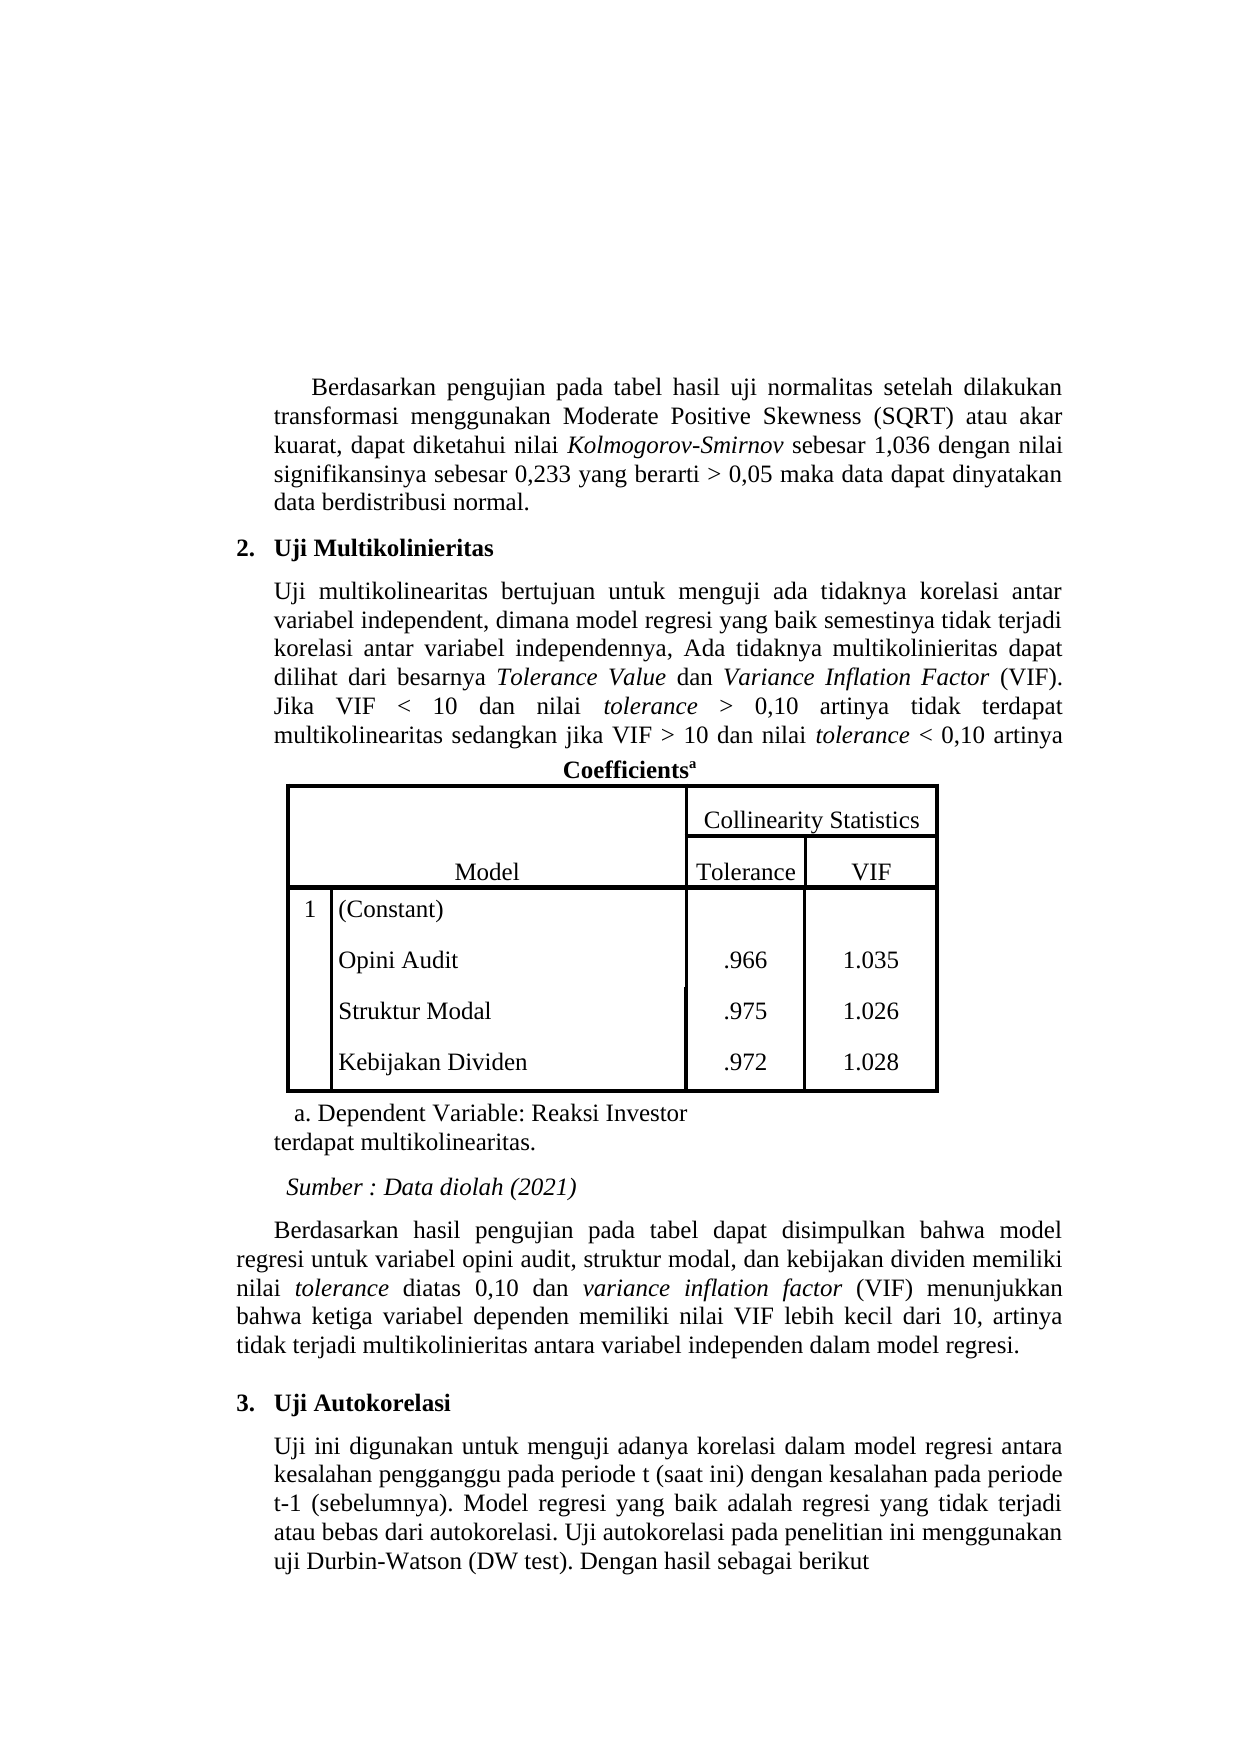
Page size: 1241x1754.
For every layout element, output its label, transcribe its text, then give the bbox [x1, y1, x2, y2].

text Sumber : Data diolah (2021) [236, 1172, 1063, 1201]
table_cell 1 [290, 890, 330, 1089]
table_cell Tolerance [688, 838, 804, 885]
table_cell VIF [807, 838, 935, 885]
table_cell 1.026 [806, 987, 935, 1038]
text Uji multikolinearitas bertujuan untuk menguji ada tidaknya korelasi antar variabel independent, dimana model regresi yang baik semestinya tidak terjadi korelasi antar variabel independennya, Ada tidaknya multikolinieritas dapat dilihat dari besarnya Tolerance Value dan Variance Inflation Factor (VIF). Jika VIF < 10 dan nilai tolerance > 0,10 artinya tidak terdapat multikolinearitas sedangkan jika VIF > 10 dan nilai tolerance < 0,10 artinya terdapat multikolinearitas. [274, 576, 1063, 1155]
table_cell [688, 890, 803, 936]
table_cell 1.028 [806, 1038, 935, 1089]
table_cell (Constant) [333, 890, 685, 936]
list Uji Autokorelasi [236, 1388, 1063, 1416]
table_cell Model [290, 788, 685, 885]
text Berdasarkan pengujian pada tabel hasil uji normalitas setelah dilakukan transformasi menggunakan Moderate Positive Skewness (SQRT) atau akar kuarat, dapat diketahui nilai Kolmogorov-Smirnov sebesar 1,036 dengan nilai signifikansinya sebesar 0,233 yang berarti > 0,05 maka data dapat dinyatakan data berdistribusi normal. [274, 372, 1063, 516]
table_cell Collinearity Statistics [688, 788, 935, 834]
list Uji Multikolinieritas [236, 533, 1063, 562]
table_cell Kebijakan Dividen [333, 1038, 684, 1089]
table_cell .975 [688, 987, 803, 1038]
text Berdasarkan hasil pengujian pada tabel dapat disimpulkan bahwa model regresi untuk variabel opini audit, struktur modal, dan kebijakan dividen memiliki nilai tolerance diatas 0,10 dan variance inflation factor (VIF) menunjukkan bahwa ketiga variabel dependen memiliki nilai VIF lebih kecil dari 10, artinya tidak terjadi multikolinieritas antara variabel independen dalam model regresi. [236, 1215, 1063, 1359]
text Uji ini digunakan untuk menguji adanya korelasi dalam model regresi antara kesalahan pengganggu pada periode t (saat ini) dengan kesalahan pada periode t-1 (sebelumnya). Model regresi yang baik adalah regresi yang tidak terjadi atau bebas dari autokorelasi. Uji autokorelasi pada penelitian ini menggunakan uji Durbin-Watson (DW test). Dengan hasil sebagai berikut [274, 1431, 1063, 1574]
table_cell 1.035 [806, 936, 935, 987]
table_cell a. Dependent Variable: Reaksi Investor [288, 1089, 1128, 1127]
table_cell [806, 890, 935, 936]
table_cell .972 [688, 1038, 803, 1089]
table_cell Struktur Modal [333, 987, 684, 1038]
table_header Coefficientsa [288, 750, 1128, 783]
table_cell Opini Audit [333, 936, 685, 987]
table_cell .966 [688, 936, 803, 987]
